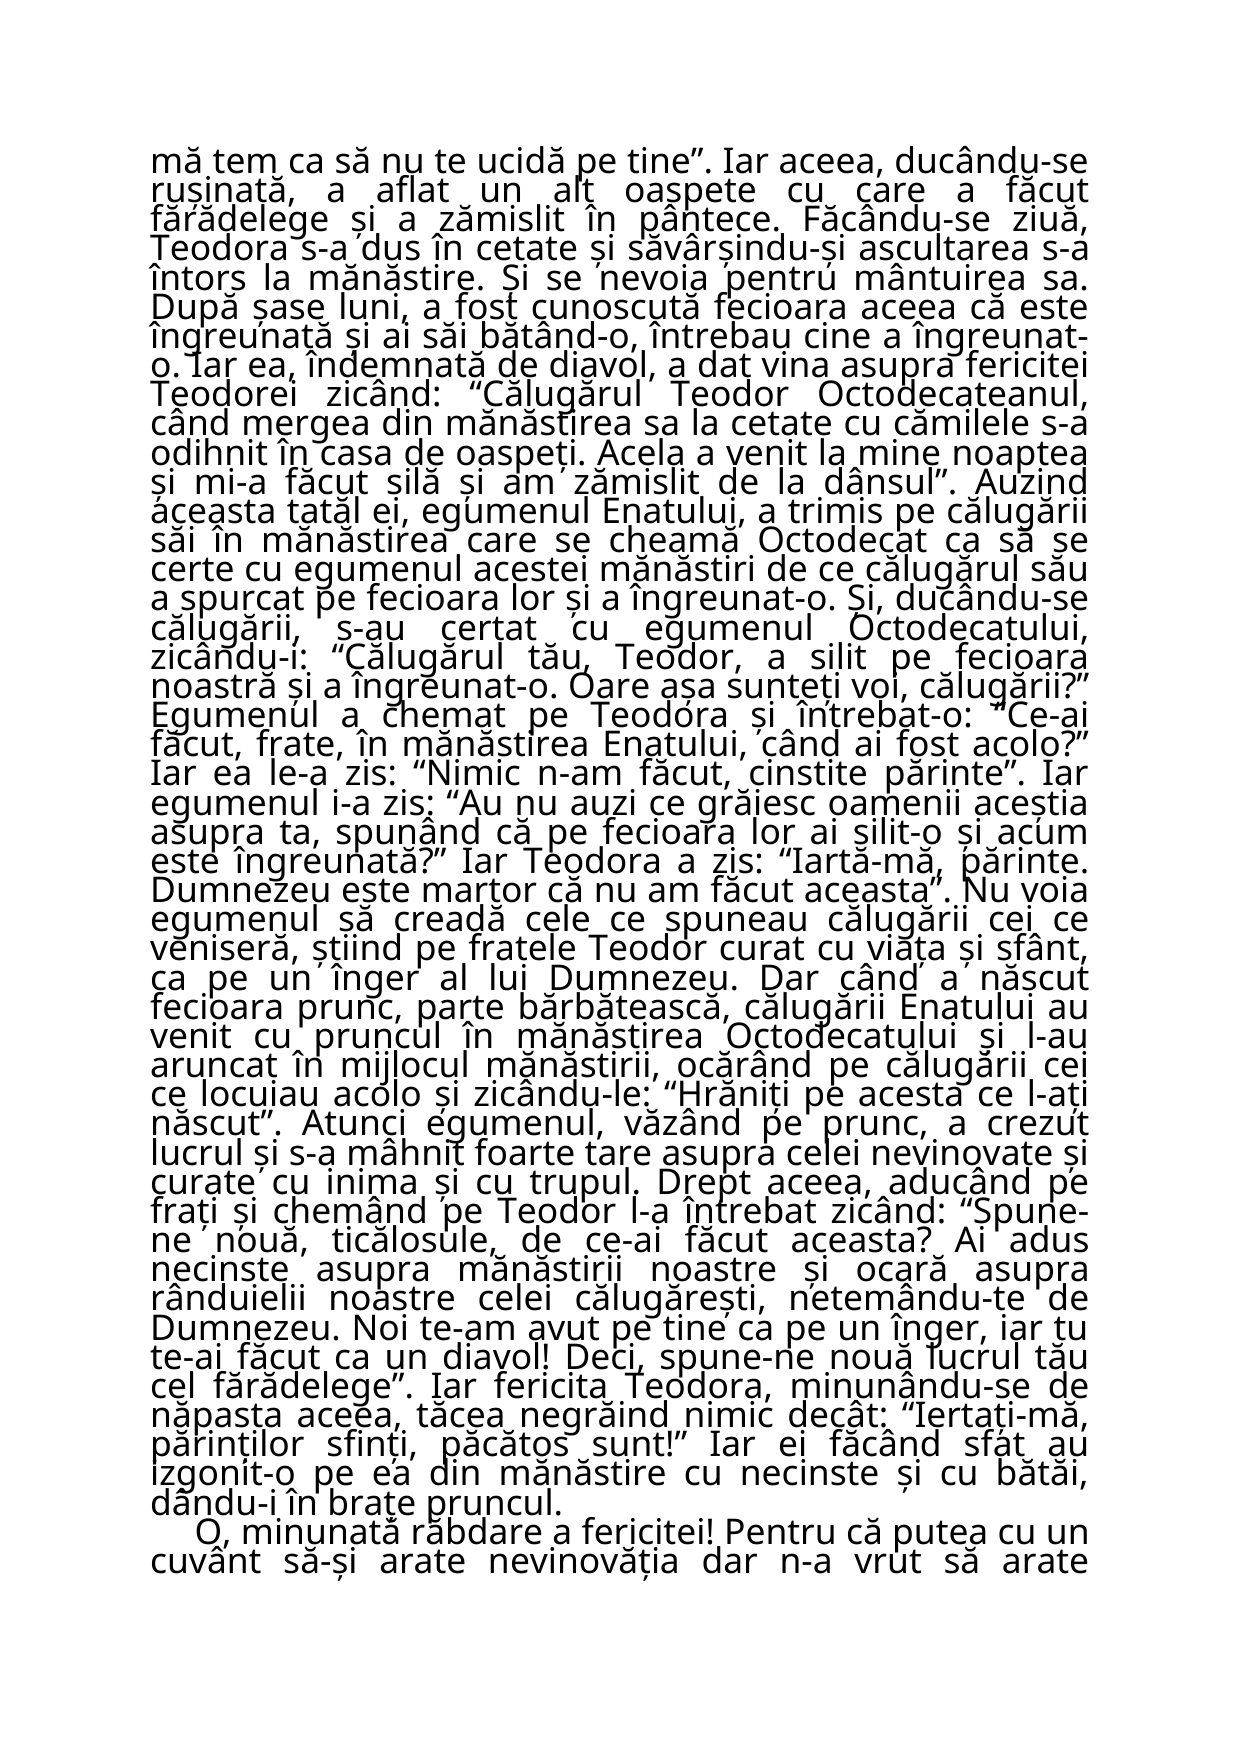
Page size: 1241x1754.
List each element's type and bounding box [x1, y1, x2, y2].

text [150, 150, 1090, 1521]
text [150, 1521, 1090, 1579]
